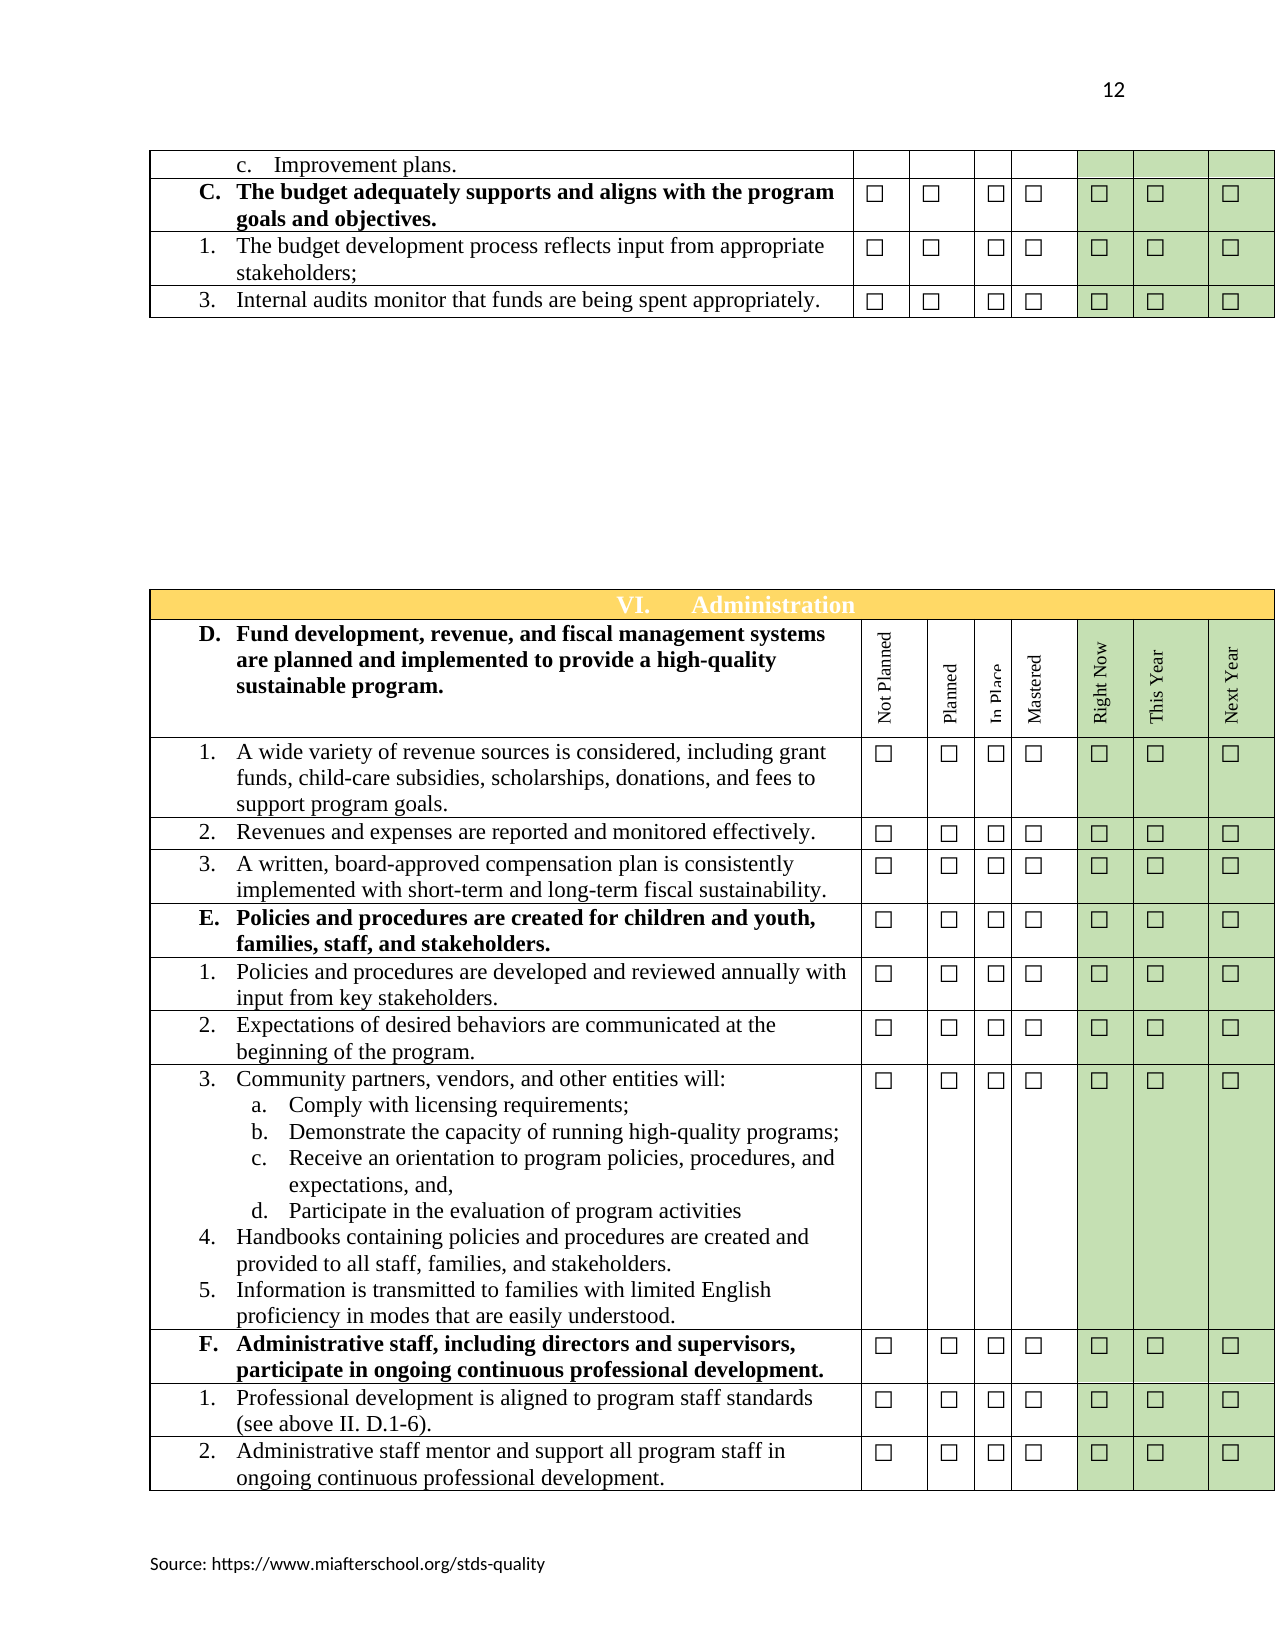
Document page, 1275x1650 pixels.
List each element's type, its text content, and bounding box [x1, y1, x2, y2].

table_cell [151, 151, 853, 177]
table_cell Policies and procedures are created for children and youth, families, staff, and stakeholders. [151, 904, 861, 957]
table_cell A wide variety of revenue sources is considered, including grant funds, child-care subsidies, scholarships, donations, and fees to support program goals. [151, 738, 861, 817]
table_cell The budget adequately supports and aligns with the program goals and objectives. [151, 179, 853, 231]
table_cell Not Planned [862, 620, 927, 737]
table_header Administration [151, 590, 1274, 619]
table_cell Next Year [1209, 620, 1274, 737]
table_cell Administrative staff mentor and support all program staff in ongoing continuous professional development. [151, 1437, 861, 1490]
table_cell Planned [928, 620, 974, 737]
table_cell A written, board-approved compensation plan is consistently implemented with short-term and long-term fiscal sustainability. [151, 850, 861, 903]
table_cell Community partners, vendors, and other entities will: Comply with licensing requirements; Demonstrate the capacity of running high-quality programs; Receive an orientation to program policies, procedures, and expectations, and, Participate in the evaluation of program activities Handbooks containing policies and procedures are created and provided to all staff, families, and stakeholders. Information is transmitted to families with limited English proficiency in modes that are easily understood. [151, 1065, 861, 1329]
table_cell Revenues and expenses are reported and monitored effectively. [151, 818, 861, 849]
table_cell Fund development, revenue, and fiscal management systems are planned and implemented to provide a high-quality sustainable program. [151, 620, 861, 737]
table_cell In Place [975, 620, 1011, 737]
table_cell Right Now [1078, 620, 1133, 737]
table_cell Expectations of desired behaviors are communicated at the beginning of the program. [151, 1011, 861, 1064]
table_cell Mastered [1012, 620, 1077, 737]
table_cell This Year [1134, 620, 1208, 737]
table_cell The budget development process reflects input from appropriate stakeholders; [151, 232, 853, 285]
table_cell Professional development is aligned to program staff standards (see above II. D.1-6). [151, 1384, 861, 1436]
table_cell Administrative staff, including directors and supervisors, participate in ongoing continuous professional development. [151, 1330, 861, 1382]
table_cell Internal audits monitor that funds are being spent appropriately. [151, 286, 853, 317]
table_cell Policies and procedures are developed and reviewed annually with input from key stakeholders. [151, 958, 861, 1010]
